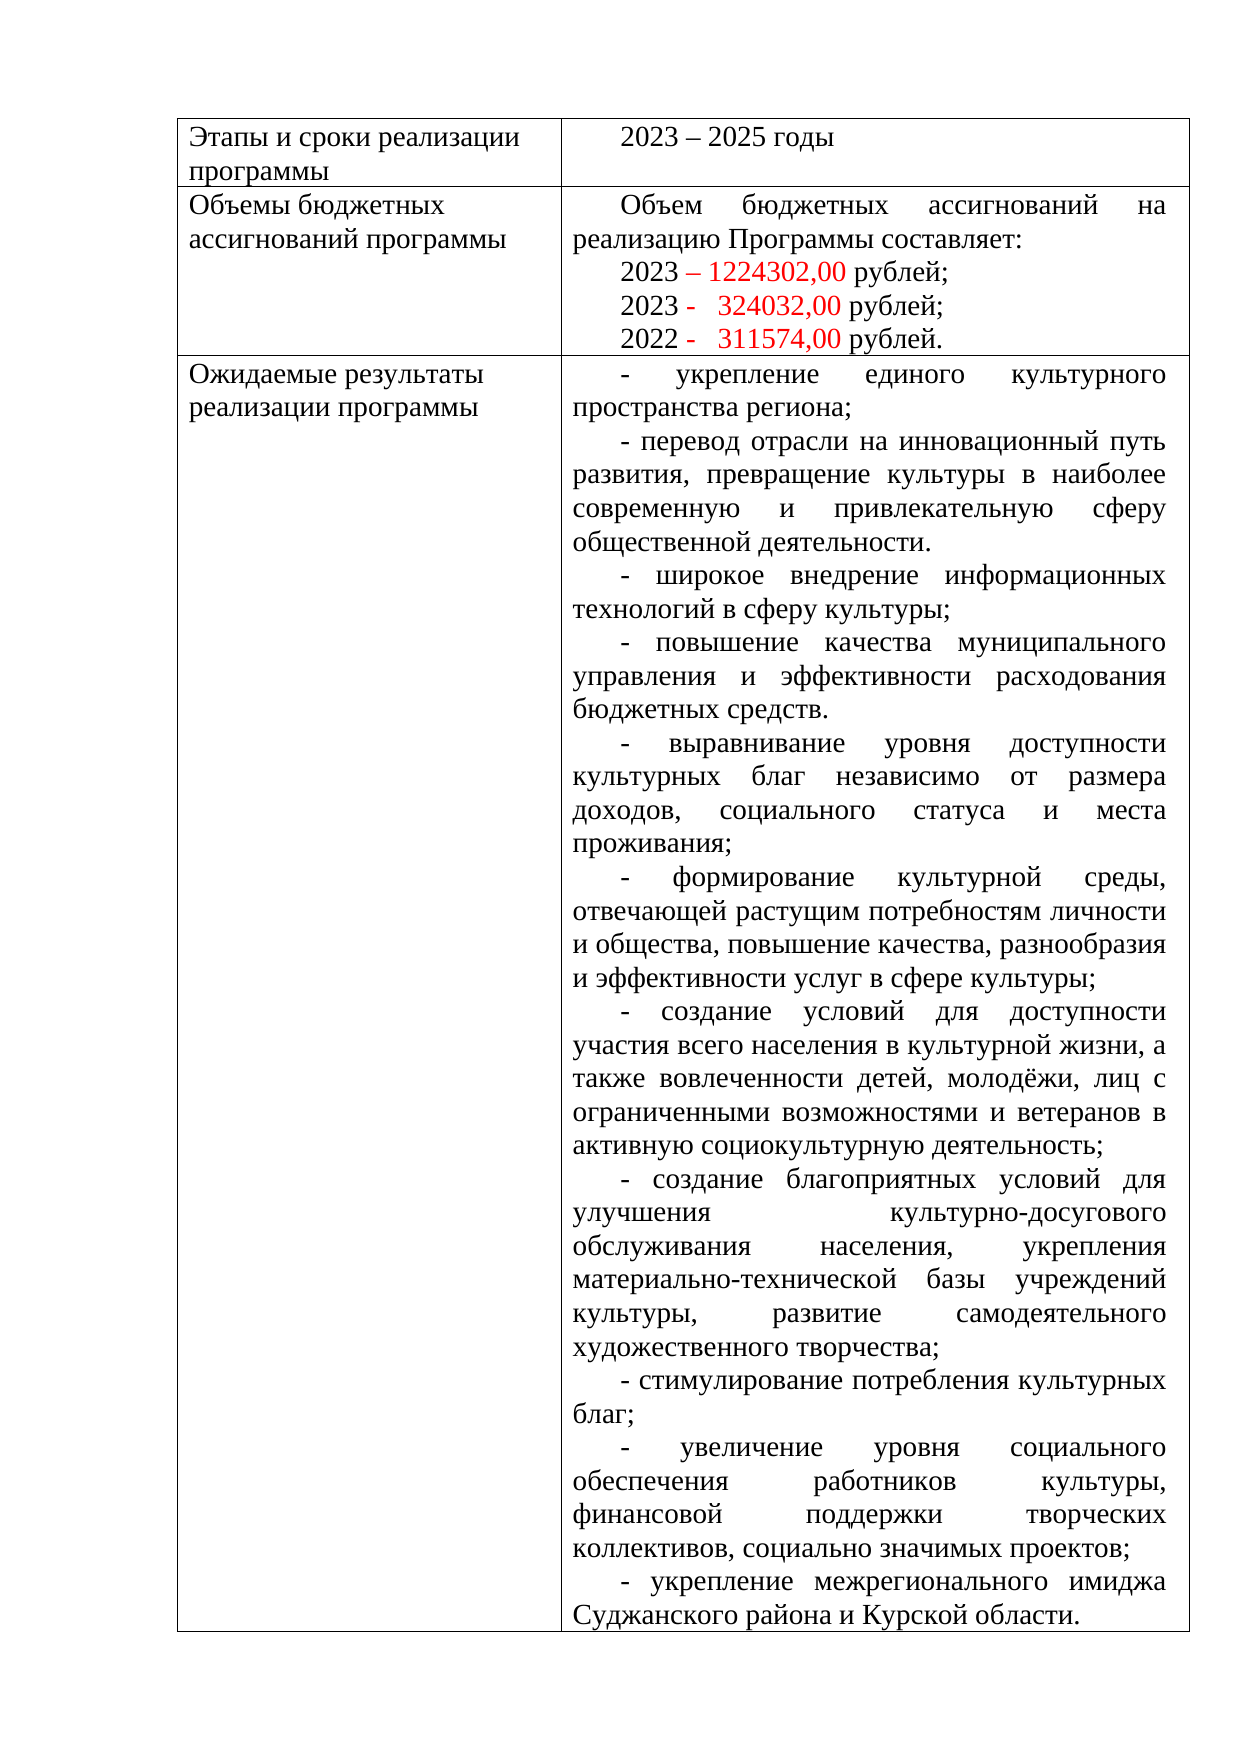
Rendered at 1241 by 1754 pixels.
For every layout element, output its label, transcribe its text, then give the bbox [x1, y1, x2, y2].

table_cell - укрепление единого культурного пространства региона; - перевод отрасли на инновационный путь развития, превращение культуры в наиболее современную и привлекательную сферу общественной деятельности. - широкое внедрение информационных технологий в сферу культуры; - повышение качества муниципального управления и эффективности расходования бюджетных средств. - выравнивание уровня доступности культурных благ независимо от размера доходов, социального статуса и места проживания; - формирование культурной среды, отвечающей растущим потребностям личности и общества, повышение качества, разнообразия и эффективности услуг в сфере культуры; - создание условий для доступности участия всего населения в культурной жизни, а также вовлеченности детей, молодёжи, лиц с ограниченными возможностями и ветеранов в активную социокультурную деятельность; - создание благоприятных условий для улучшения культурно-досугового обслуживания населения, укрепления материально-технической базы учреждений культуры, развитие самодеятельного художественного творчества; - стимулирование потребления культурных благ; - увеличение уровня социального обеспечения работников культуры, финансовой поддержки творческих коллективов, социально значимых проектов; - укрепление межрегионального имиджа Суджанского района и Курской области. [562, 356, 1189, 1631]
table_cell Ожидаемые результаты реализации программы [178, 356, 561, 1631]
table_cell Объем бюджетных ассигнований на реализацию Программы составляет: 2023 – 1224302,00 рублей; 2023 - 324032,00 рублей; 2022 - 311574,00 рублей. [562, 187, 1189, 355]
table_cell Объемы бюджетных ассигнований программы [178, 187, 561, 355]
table_cell Этапы и сроки реализации программы [178, 119, 561, 186]
table_cell 2023 – 2025 годы [562, 119, 1189, 186]
